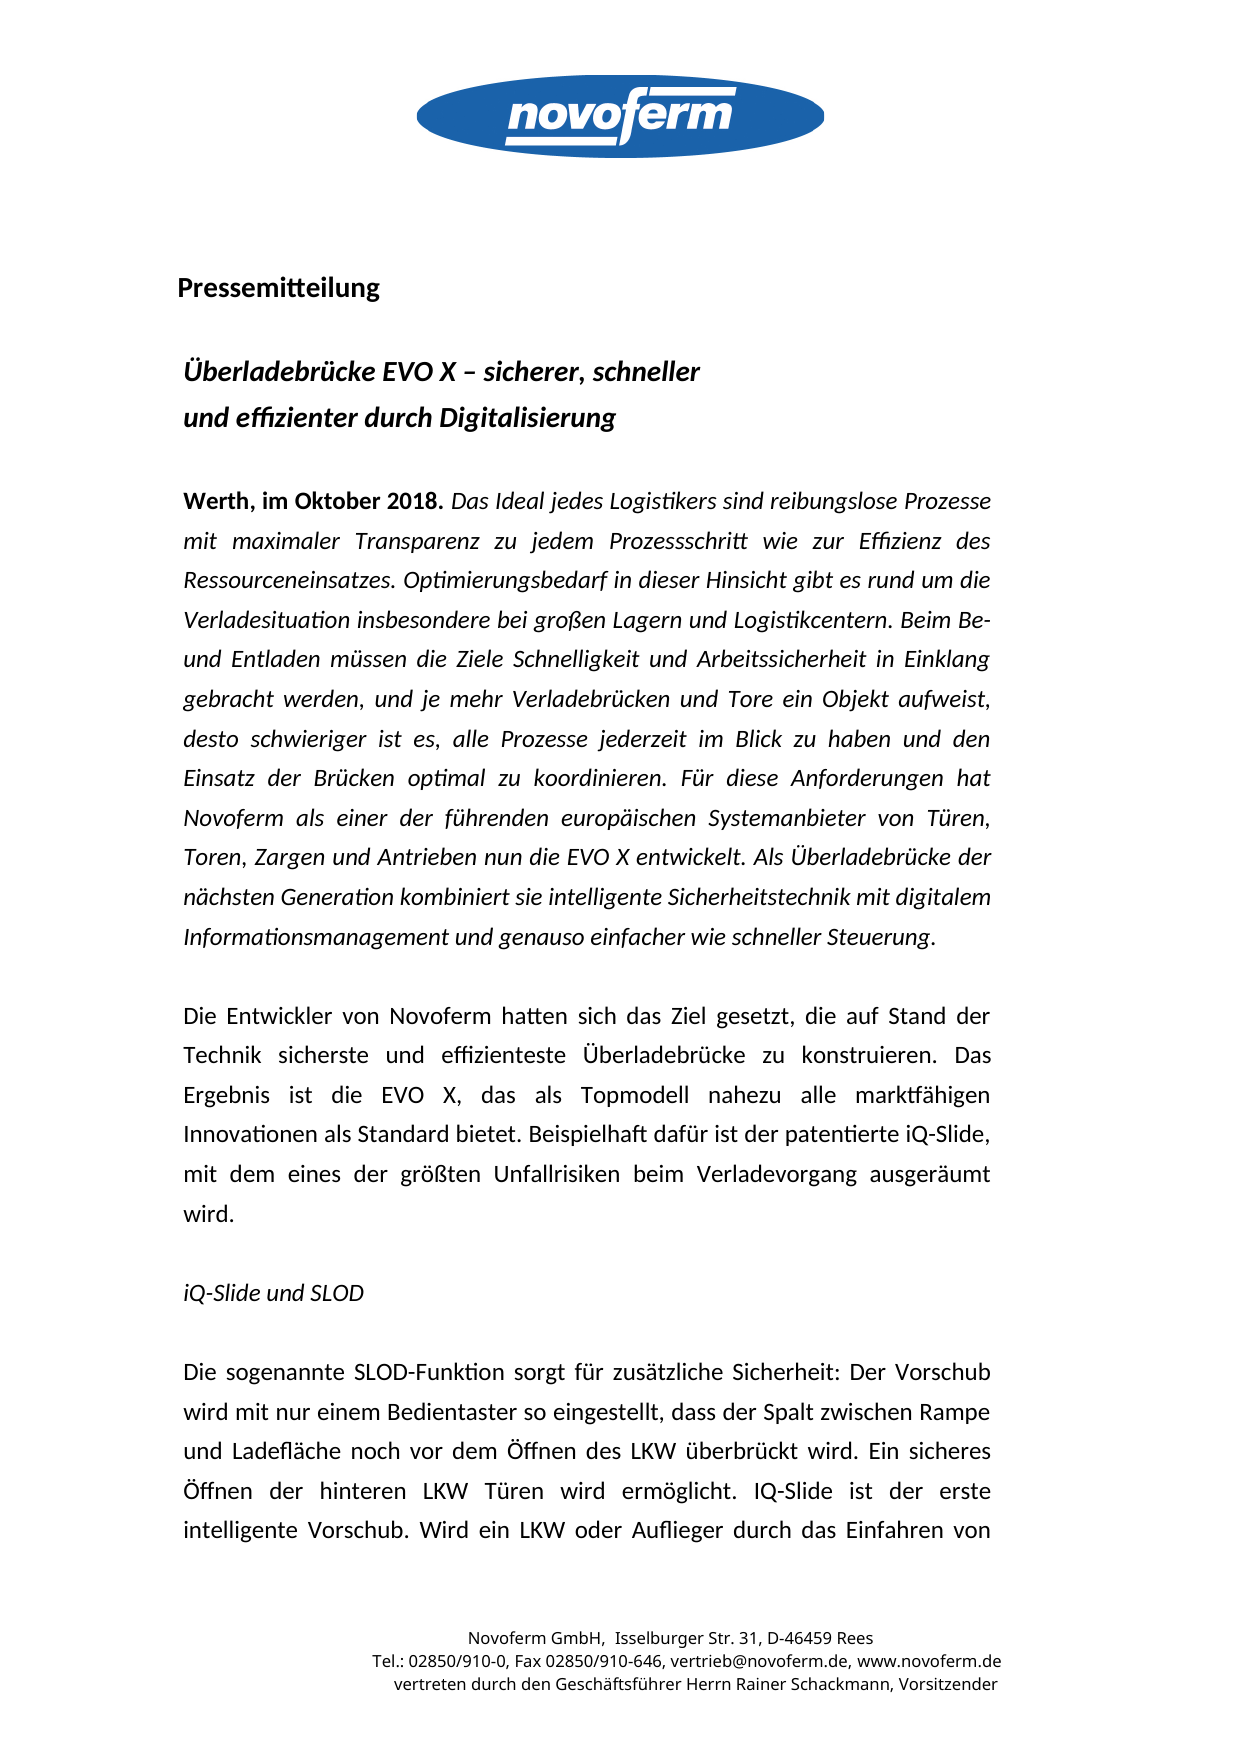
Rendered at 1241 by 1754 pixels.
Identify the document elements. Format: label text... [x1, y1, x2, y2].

text Die Entwickler von Novoferm hatten sich das Ziel gesetzt, die auf Stand der Technik sicherste und effizienteste Überladebrücke zu konstruieren. Das Ergebnis ist die EVO X, das als Topmodell nahezu alle marktfähigen Innovationen als Standard bietet. Beispielhaft dafür ist der patentierte iQ-Slide, mit dem eines der größten Unfallrisiken beim Verladevorgang ausgeräumt wird. [183, 1000, 992, 1228]
text Überladebrücke EVO X – sicherer, schneller [183, 353, 992, 389]
picture [416, 75, 825, 158]
text und effizienter durch Digitalisierung [183, 399, 992, 435]
text iQ-Slide und SLOD [183, 1277, 992, 1307]
text Werth, im Oktober 2018. Das Ideal jedes Logistikers sind reibungslose Prozesse mit maximaler Transparenz zu jedem Prozessschritt wie zur Effizienz des Ressourceneinsatzes. Optimierungsbedarf in dieser Hinsicht gibt es rund um die Verladesituation insbesondere bei großen Lagern und Logistikcentern. Beim Be-und Entladen müssen die Ziele Schnelligkeit und Arbeitssicherheit in Einklang gebracht werden, und je mehr Verladebrücken und Tore ein Objekt aufweist, desto schwieriger ist es, alle Prozesse jederzeit im Blick zu haben und den Einsatz der Brücken optimal zu koordinieren. Für diese Anforderungen hat Novoferm als einer der führenden europäischen Systemanbieter von Türen, Toren, Zargen und Antrieben nun die EVO X entwickelt. Als Überladebrücke der nächsten Generation kombiniert sie intelligente Sicherheitstechnik mit digitalem Informationsmanagement und genauso einfacher wie schneller Steuerung. [183, 485, 992, 951]
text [183, 1356, 992, 1545]
